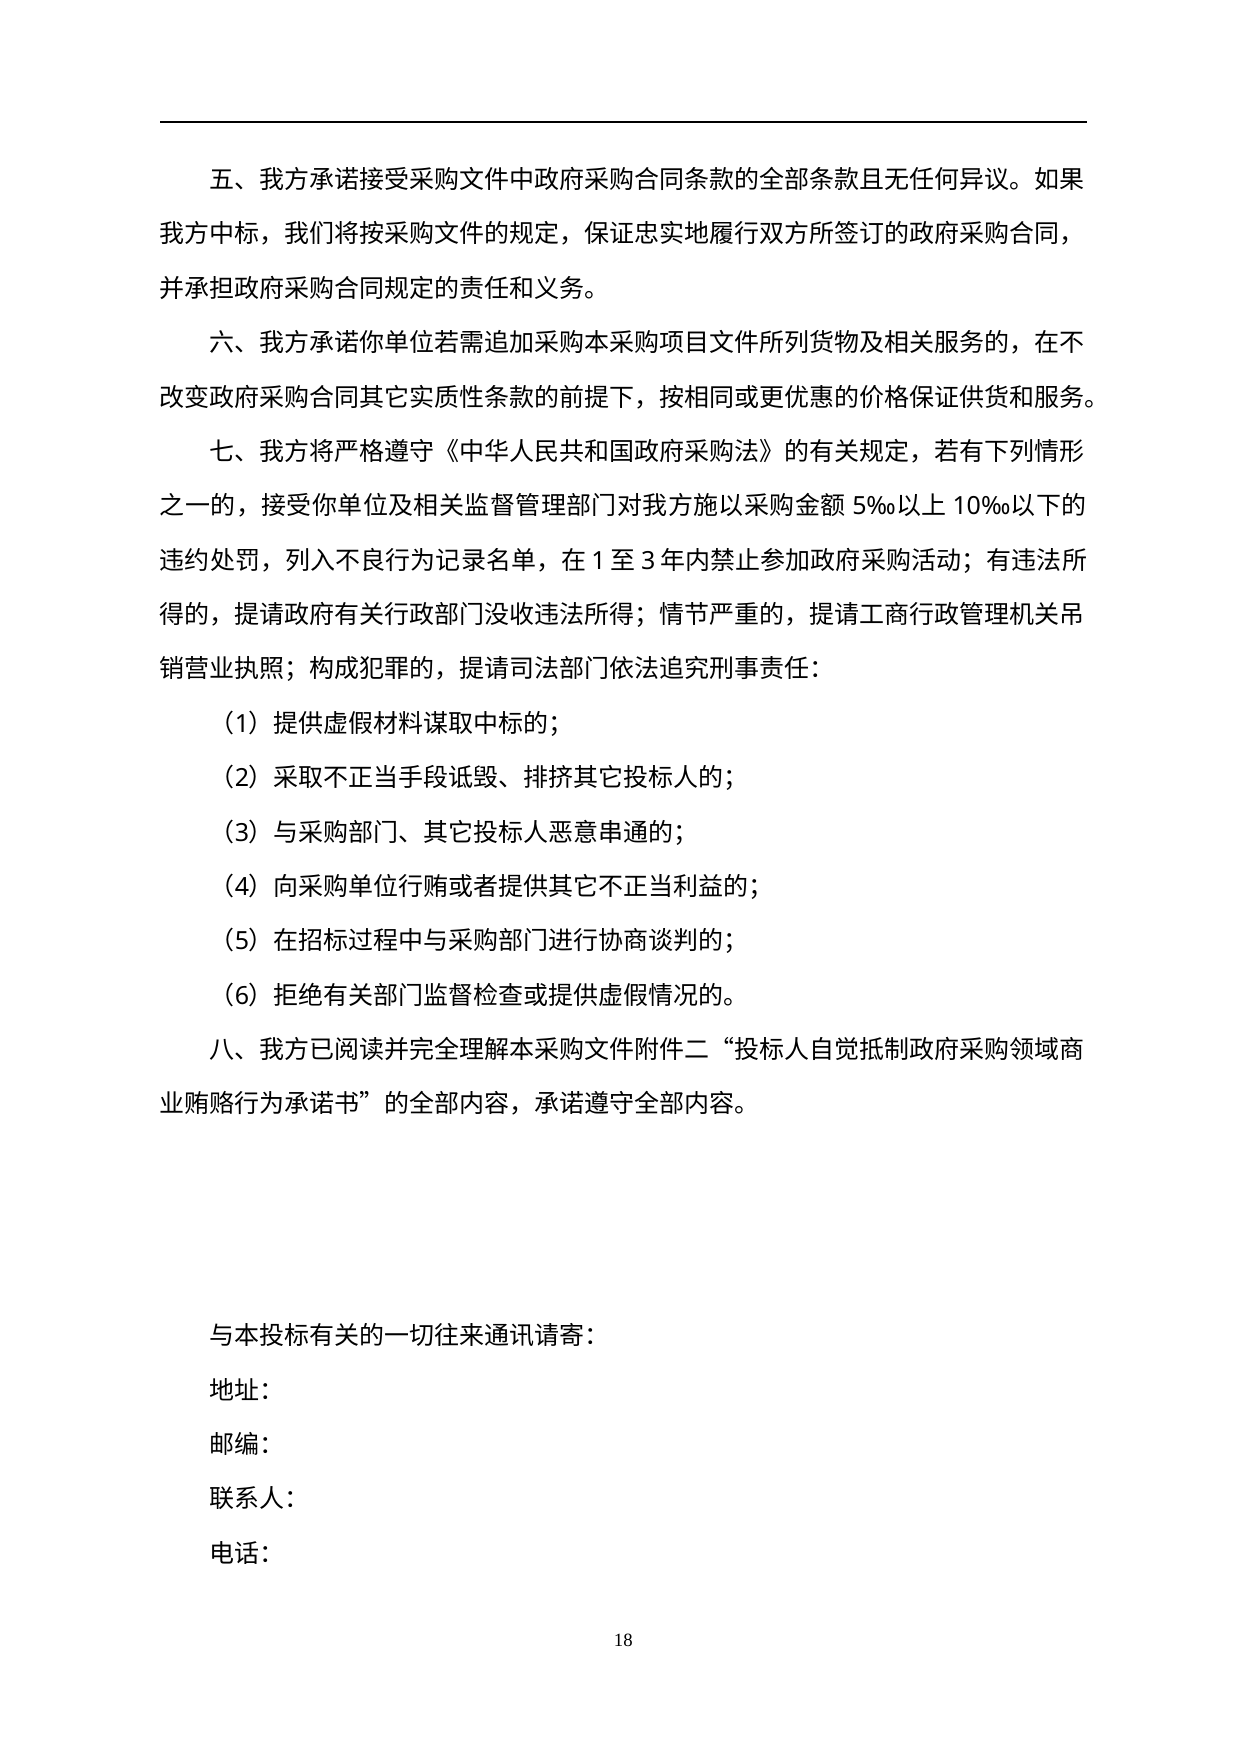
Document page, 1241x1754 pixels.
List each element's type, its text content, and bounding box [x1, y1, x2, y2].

text （2）采取不正当手段诋毁、排挤其它投标人的； [159, 758, 1087, 794]
text 七、我方将严格遵守《中华人民共和国政府采购法》的有关规定，若有下列情形之一的，接受你单位及相关监督管理部门对我方施以采购金额5‰以上10‰以下的违约处罚，列入不良行为记录名单，在1至3年内禁止参加政府采购活动；有违法所得的，提请政府有关行政部门没收违法所得；情节严重的，提请工商行政管理机关吊销营业执照；构成犯罪的，提请司法部门依法追究刑事责任： [159, 431, 1087, 685]
text 电话： [159, 1533, 1087, 1569]
text 与本投标有关的一切往来通讯请寄： [159, 1316, 1087, 1352]
text 五、我方承诺接受采购文件中政府采购合同条款的全部条款且无任何异议。如果我方中标，我们将按采购文件的规定，保证忠实地履行双方所签订的政府采购合同，并承担政府采购合同规定的责任和义务。 [159, 159, 1087, 304]
text （4）向采购单位行贿或者提供其它不正当利益的； [159, 866, 1087, 903]
text 邮编： [159, 1424, 1087, 1461]
text （1）提供虚假材料谋取中标的； [159, 703, 1087, 739]
text 八、我方已阅读并完全理解本采购文件附件二“投标人自觉抵制政府采购领域商业贿赂行为承诺书”的全部内容，承诺遵守全部内容。 [159, 1029, 1087, 1120]
text 六、我方承诺你单位若需追加采购本采购项目文件所列货物及相关服务的，在不改变政府采购合同其它实质性条款的前提下，按相同或更优惠的价格保证供货和服务。 [159, 323, 1087, 413]
text 联系人： [159, 1479, 1087, 1515]
text （3）与采购部门、其它投标人恶意串通的； [159, 812, 1087, 848]
text 地址： [159, 1370, 1087, 1406]
text （5）在招标过程中与采购部门进行协商谈判的； [159, 921, 1087, 957]
text （6）拒绝有关部门监督检查或提供虚假情况的。 [159, 975, 1087, 1011]
